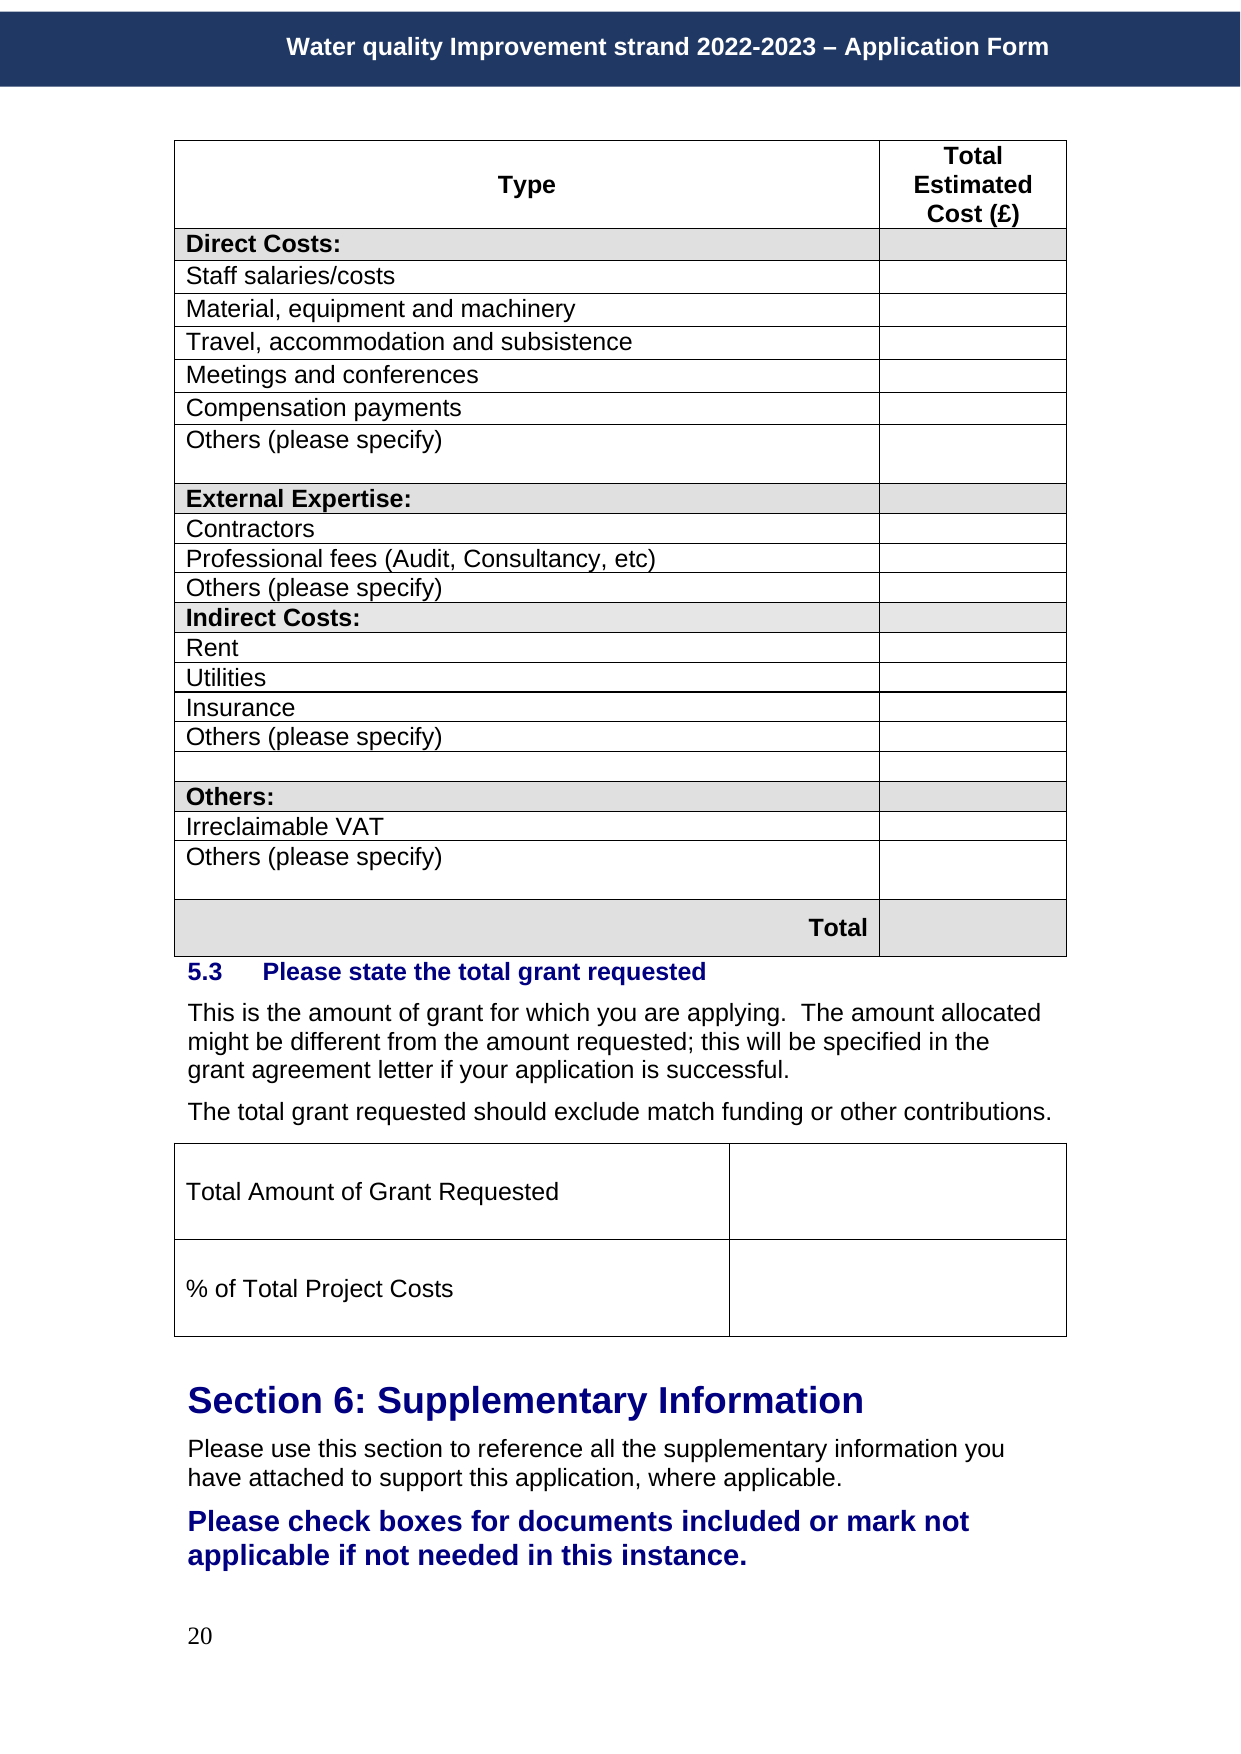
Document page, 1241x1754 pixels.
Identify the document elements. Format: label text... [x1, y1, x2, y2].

table_cell Indirect Costs: [175, 603, 879, 632]
table_cell [880, 294, 1066, 326]
table_cell Contractors [175, 514, 879, 542]
table_cell [880, 393, 1066, 424]
table_cell [880, 603, 1066, 632]
table_cell Irreclaimable VAT [175, 812, 879, 840]
table_cell Others (please specify) [175, 841, 879, 899]
table_cell % of Total Project Costs [175, 1240, 729, 1336]
table_cell Staff salaries/costs [175, 261, 879, 293]
table_cell Insurance [175, 693, 879, 721]
table_cell [880, 752, 1066, 781]
text Please use this section to reference all the supplementary information you have attached to support this application, where applicable. [187, 1434, 1053, 1492]
table_header [730, 1144, 1066, 1239]
table_cell [880, 633, 1066, 662]
table_cell [880, 484, 1066, 513]
table_cell [880, 782, 1066, 811]
table_cell Material, equipment and machinery [175, 294, 879, 326]
text The total grant requested should exclude match funding or other contributions. [187, 1097, 1070, 1125]
table_header Type [175, 141, 879, 227]
text This is the amount of grant for which you are applying. The amount allocated might be different from the amount requested; this will be specified in the grant agreement letter if your application is successful. [187, 998, 1053, 1084]
table_cell [880, 663, 1066, 691]
table_cell Meetings and conferences [175, 360, 879, 392]
table_header Total Amount of Grant Requested [175, 1144, 729, 1239]
table_cell Others: [175, 782, 879, 811]
table_header Total Estimated Cost (£) [880, 141, 1066, 227]
table_cell [880, 841, 1066, 899]
table_cell [880, 327, 1066, 359]
table_cell [880, 544, 1066, 572]
table_cell Travel, accommodation and subsistence [175, 327, 879, 359]
table_cell Others (please specify) [175, 722, 879, 751]
table_cell [880, 573, 1066, 602]
table_cell Others (please specify) [175, 573, 879, 602]
table_cell Total [175, 900, 879, 956]
table_cell [880, 900, 1066, 956]
table_cell Compensation payments [175, 393, 879, 424]
table_cell [880, 514, 1066, 542]
table_cell Professional fees (Audit, Consultancy, etc) [175, 544, 879, 572]
table_cell [880, 425, 1066, 483]
table_cell [880, 360, 1066, 392]
table_cell Utilities [175, 663, 879, 691]
text Please check boxes for documents included or mark not applicable if not needed in this instance. [187, 1504, 1053, 1571]
table_cell Direct Costs: [175, 229, 879, 260]
table_cell [880, 812, 1066, 840]
table_cell [880, 229, 1066, 260]
text Section 6: Supplementary Information [187, 1378, 1053, 1422]
table_cell [175, 752, 879, 781]
table_cell Others (please specify) [175, 425, 879, 483]
table_cell [880, 261, 1066, 293]
table_cell External Expertise: [175, 484, 879, 513]
text 5.3 Please state the total grant requested [187, 957, 1053, 985]
table_cell [730, 1240, 1066, 1336]
table_cell Rent [175, 633, 879, 662]
table_cell [880, 693, 1066, 721]
table_cell [880, 722, 1066, 751]
